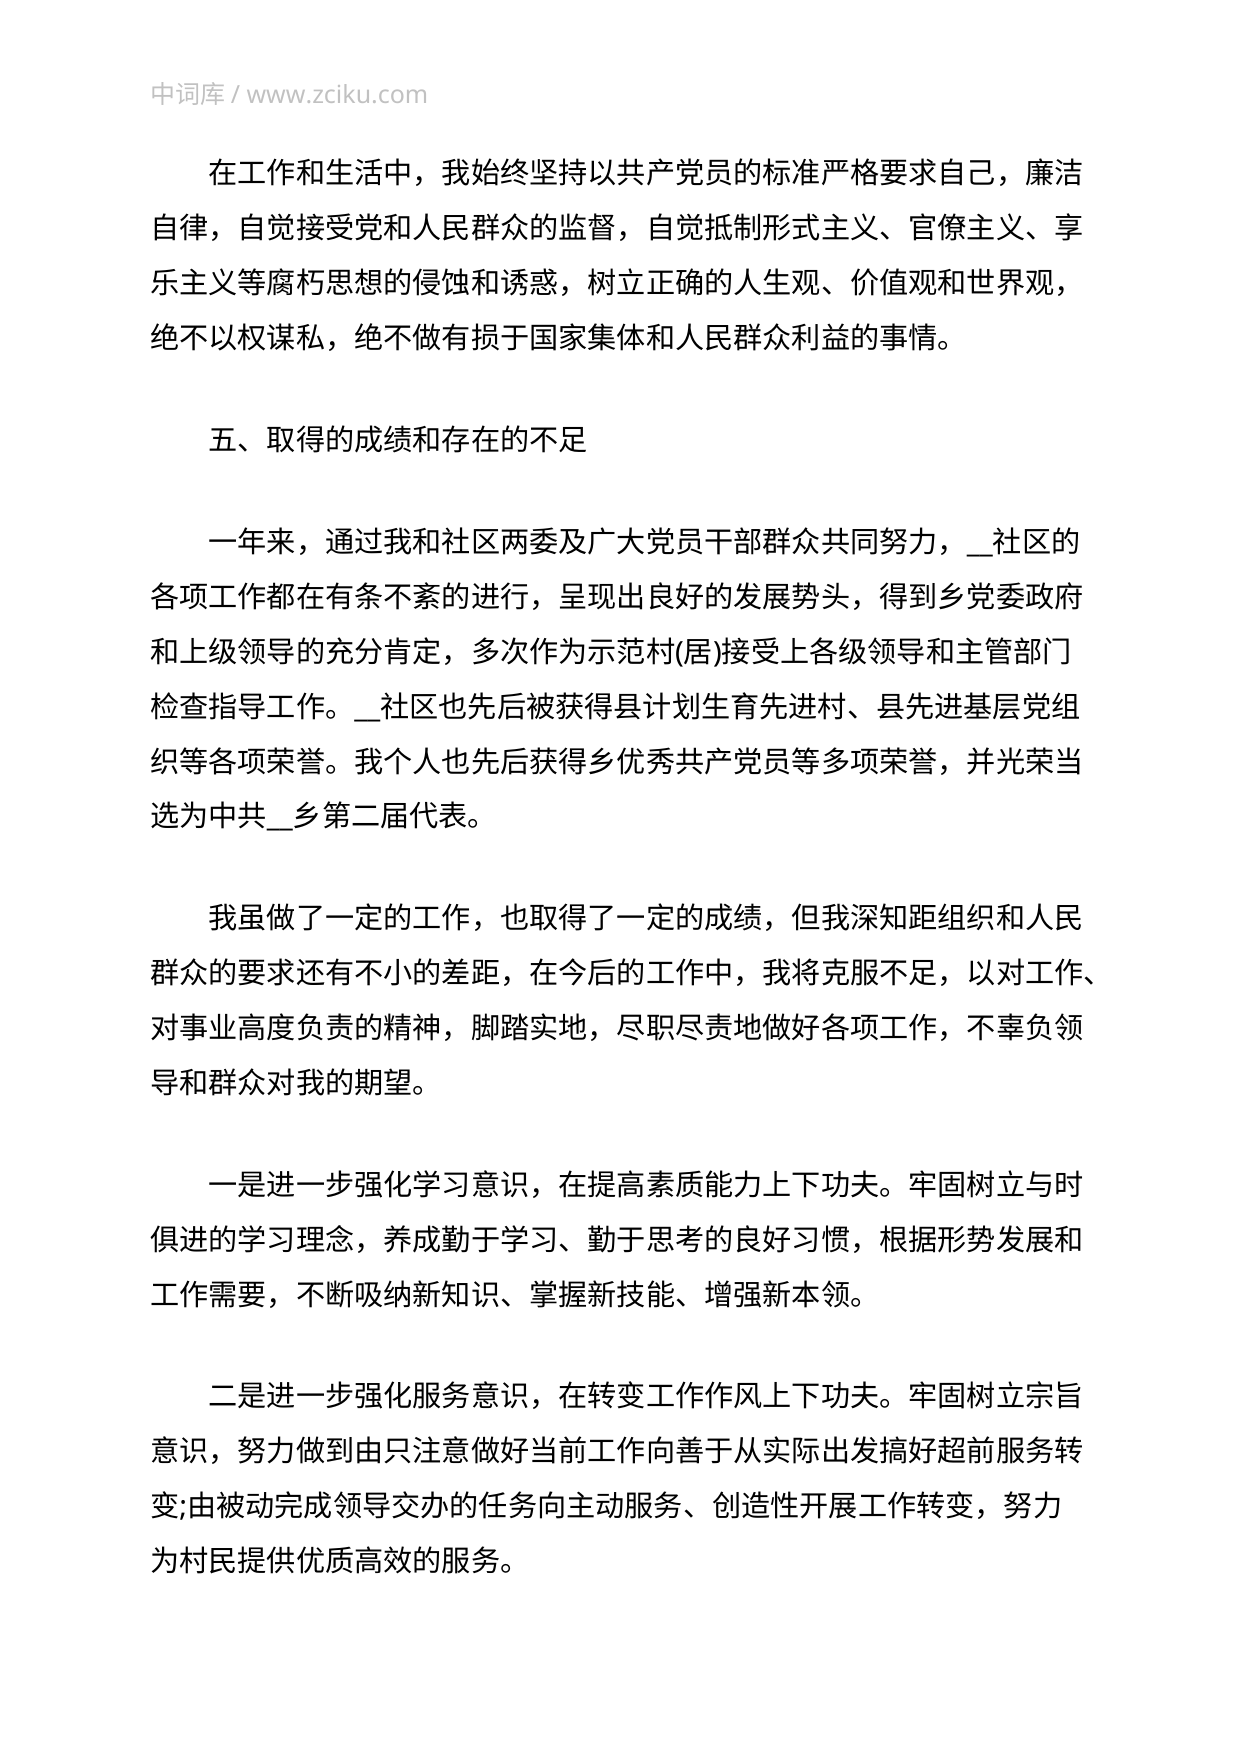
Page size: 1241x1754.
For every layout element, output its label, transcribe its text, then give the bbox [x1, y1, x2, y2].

text 我虽做了一定的工作，也取得了一定的成绩，但我深知距组织和人民群众的要求还有不小的差距，在今后的工作中，我将克服不足，以对工作、对事业高度负责的精神，脚踏实地，尽职尽责地做好各项工作，不辜负领导和群众对我的期望。 [150, 895, 1090, 1102]
text 五、取得的成绩和存在的不足 [150, 416, 1090, 459]
text 一是进一步强化学习意识，在提高素质能力上下功夫。牢固树立与时俱进的学习理念，养成勤于学习、勤于思考的良好习惯，根据形势发展和工作需要，不断吸纳新知识、掌握新技能、增强新本领。 [150, 1161, 1090, 1313]
text 在工作和生活中，我始终坚持以共产党员的标准严格要求自己，廉洁自律，自觉接受党和人民群众的监督，自觉抵制形式主义、官僚主义、享乐主义等腐朽思想的侵蚀和诱惑，树立正确的人生观、价值观和世界观，绝不以权谋私，绝不做有损于国家集体和人民群众利益的事情。 [150, 150, 1090, 357]
text 一年来，通过我和社区两委及广大党员干部群众共同努力，__社区的各项工作都在有条不紊的进行，呈现出良好的发展势头，得到乡党委政府和上级领导的充分肯定，多次作为示范村(居)接受上各级领导和主管部门检查指导工作。__社区也先后被获得县计划生育先进村、县先进基层党组织等各项荣誉。我个人也先后获得乡优秀共产党员等多项荣誉，并光荣当选为中共__乡第二届代表。 [150, 518, 1090, 835]
text 二是进一步强化服务意识，在转变工作作风上下功夫。牢固树立宗旨意识，努力做到由只注意做好当前工作向善于从实际出发搞好超前服务转变;由被动完成领导交办的任务向主动服务、创造性开展工作转变，努力为村民提供优质高效的服务。 [150, 1373, 1090, 1580]
